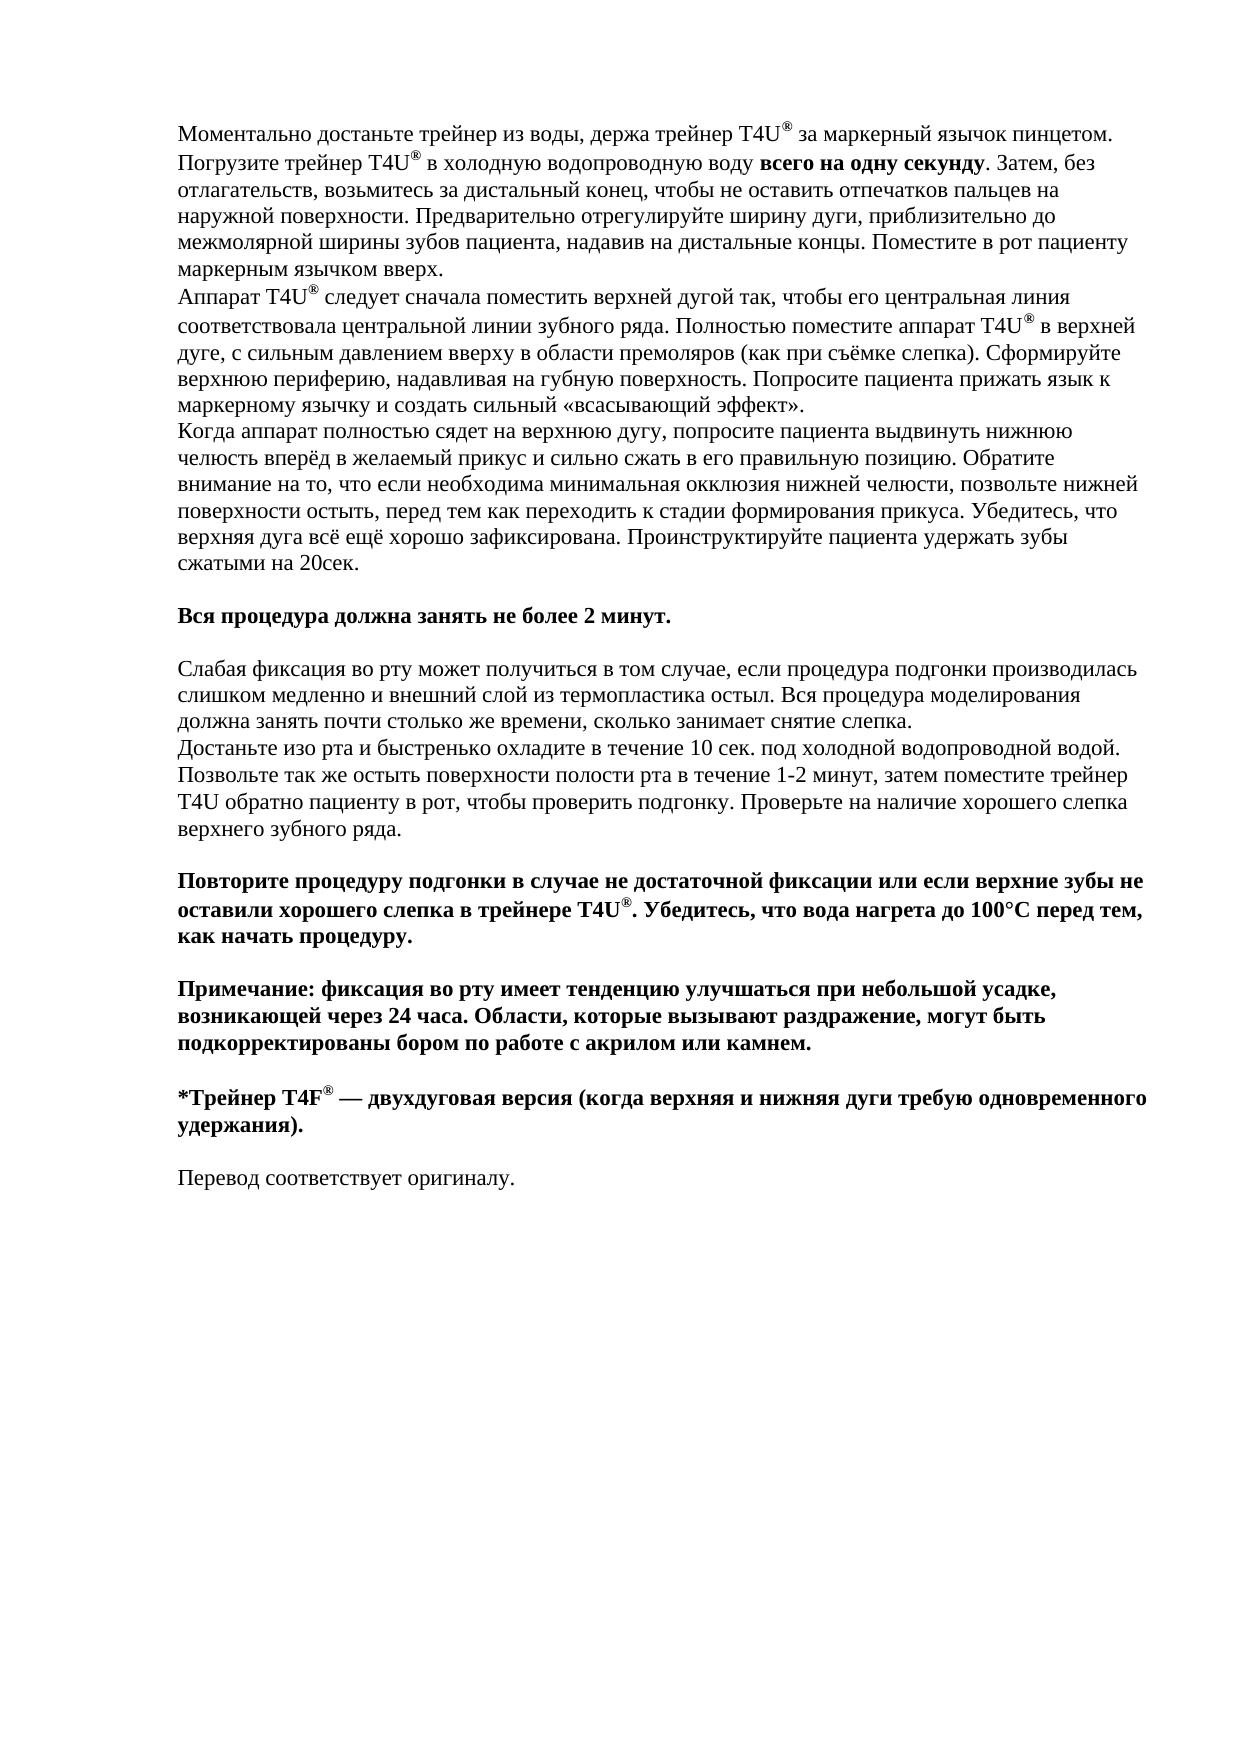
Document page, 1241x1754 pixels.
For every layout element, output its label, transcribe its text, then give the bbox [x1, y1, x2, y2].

text Повторите процедуру подгонки в случае не достаточной фиксации или если верхние зубы не оставили хорошего слепка в трейнере T4U®. Убедитесь, что вода нагрета до 100°C перед тем, как начать процедуру. [177, 867, 1152, 949]
text Когда аппарат полностью сядет на верхнюю дугу, попросите пациента выдвинуть нижнюю челюсть вперёд в желаемый прикус и сильно сжать в его правильную позицию. Обратите внимание на то, что если необходима минимальная окклюзия нижней челюсти, позвольте нижней поверхности остыть, перед тем как переходить к стадии формирования прикуса. Убедитесь, что верхняя дуга всё ещё хорошо зафиксирована. Проинструктируйте пациента удержать зубы сжатыми на 20сек. [177, 418, 1152, 576]
text Слабая фиксация во рту может получиться в том случае, если процедура подгонки производилась слишком медленно и внешний слой из термопластика остыл. Вся процедура моделирования должна занять почти столько же времени, сколько занимает снятие слепка. [177, 655, 1152, 734]
text Вся процедура должна занять не более 2 минут. [177, 602, 1152, 628]
text Моментально достаньте трейнер из воды, держа трейнер T4U® за маркерный язычок пинцетом. Погрузите трейнер T4U® в холодную водопроводную воду всего на одну секунду. Затем, без отлагательств, возьмитесь за дистальный конец, чтобы не оставить отпечатков пальцев на наружной поверхности. Предварительно отрегулируйте ширину дуги, приблизительно до межмолярной ширины зубов пациента, надавив на дистальные концы. Поместите в рот пациенту маркерным язычком вверх. [177, 118, 1152, 281]
text *Трейнер T4F® — двухдуговая версия (когда верхняя и нижняя дуги требую одновременного удержания). [177, 1082, 1152, 1137]
text Примечание: фиксация во рту имеет тенденцию улучшаться при небольшой усадке, возникающей через 24 часа. Области, которые вызывают раздражение, могут быть подкорректированы бором по работе с акрилом или камнем. [177, 975, 1152, 1056]
text Аппарат T4U® следует сначала поместить верхней дугой так, чтобы его центральная линия соответствовала центральной линии зубного ряда. Полностью поместите аппарат T4U® в верхней дуге, с сильным давлением вверху в области премоляров (как при съёмке слепка). Сформируйте верхнюю периферию, надавливая на губную поверхность. Попросите пациента прижать язык к маркерному язычку и создать сильный «всасывающий эффект». [177, 281, 1152, 418]
text Перевод соответствует оригиналу. [177, 1164, 1152, 1190]
text Достаньте изо рта и быстренько охладите в течение 10 сек. под холодной водопроводной водой. Позвольте так же остыть поверхности полости рта в течение 1-2 минут, затем поместите трейнер T4U обратно пациенту в рот, чтобы проверить подгонку. Проверьте на наличие хорошего слепка верхнего зубного ряда. [177, 734, 1152, 841]
